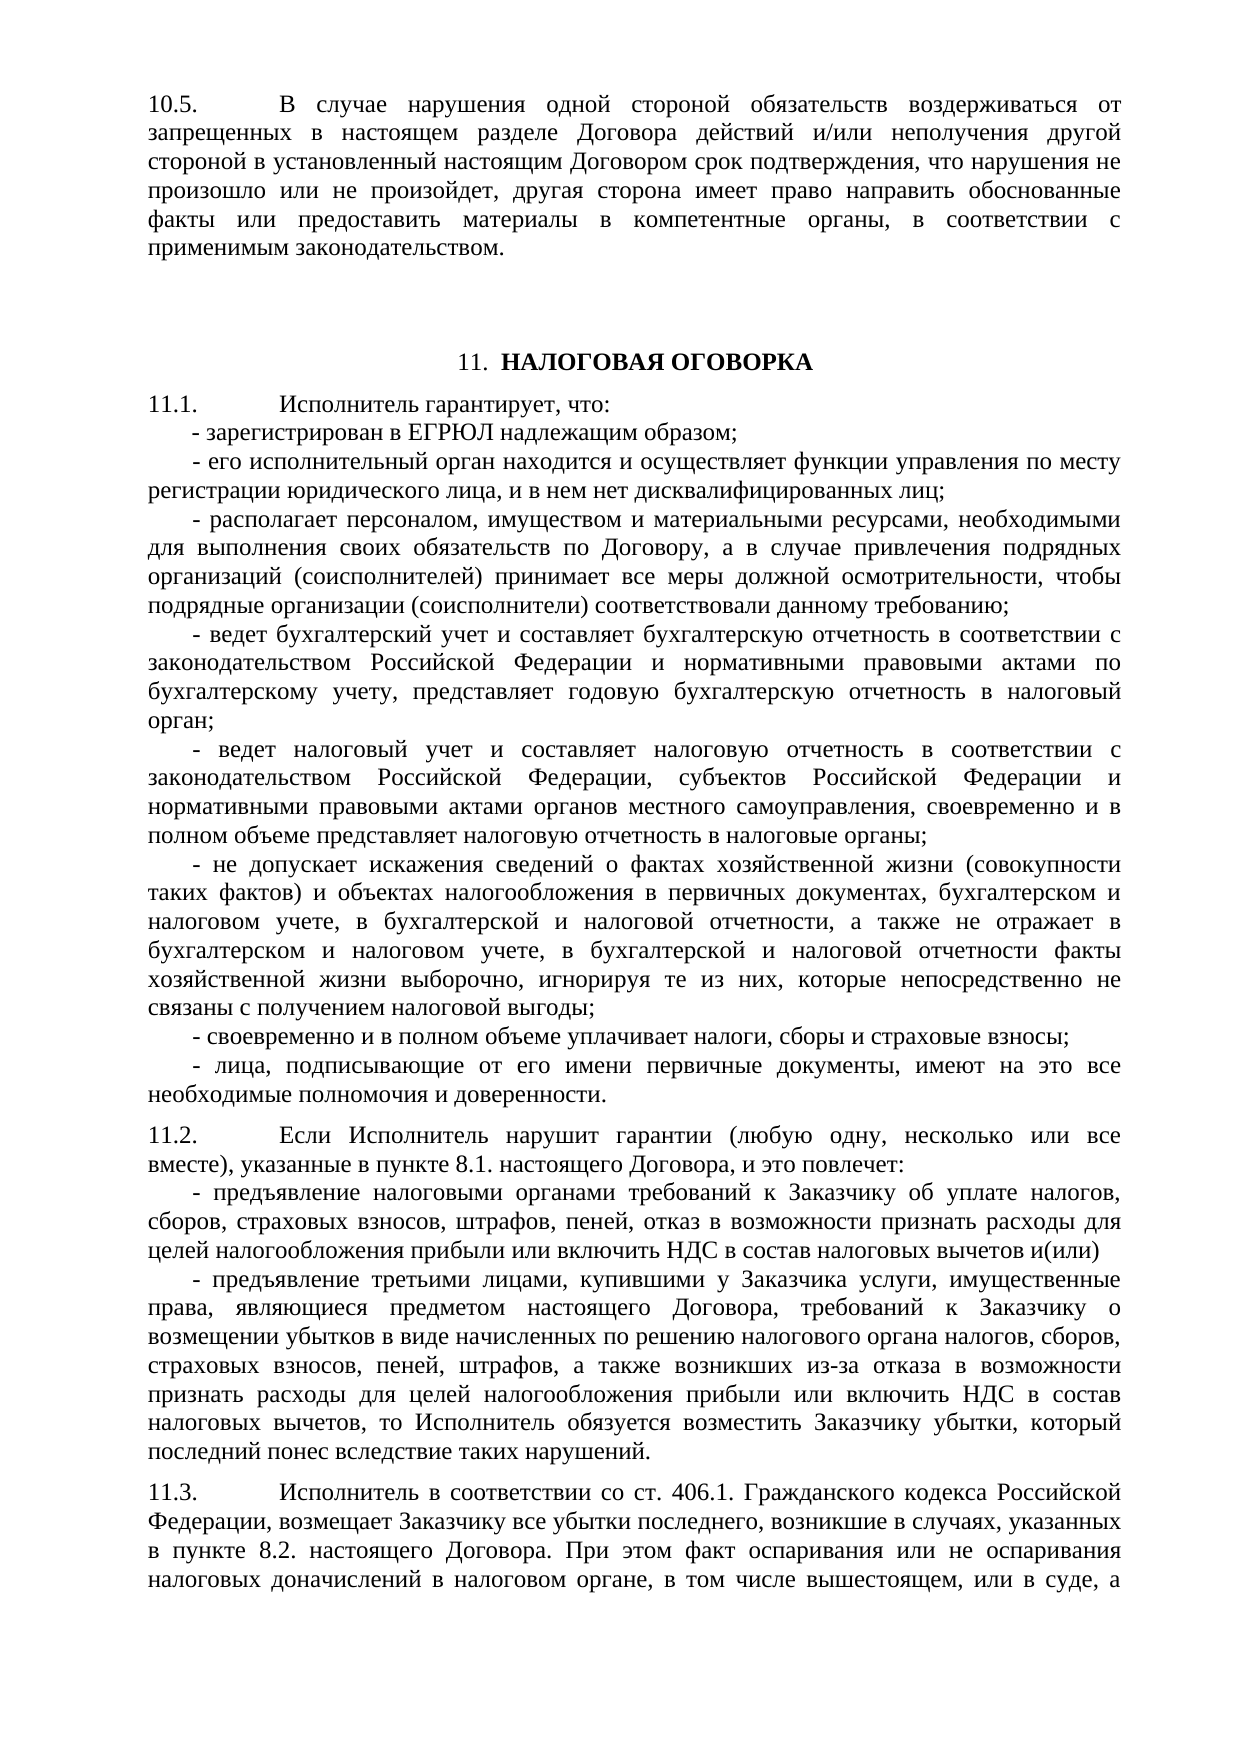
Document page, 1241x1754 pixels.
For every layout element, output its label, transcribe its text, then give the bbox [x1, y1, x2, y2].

list Если Исполнитель нарушит гарантии (любую одну, несколько или все вместе), указанные в пункте 8.1. настоящего Договора, и это повлечет: [148, 1120, 1122, 1177]
list Исполнитель гарантирует, что: [148, 389, 1122, 417]
list - располагает персоналом, имуществом и материальными ресурсами, необходимыми для выполнения своих обязательств по Договору, а в случае привлечения подрядных организаций (соисполнителей) принимает все меры должной осмотрительности, чтобы подрядные организации (соисполнители) соответствовали данному требованию; [148, 504, 1122, 619]
list - ведет бухгалтерский учет и составляет бухгалтерскую отчетность в соответствии с законодательством Российской Федерации и нормативными правовыми актами по бухгалтерскому учету, представляет годовую бухгалтерскую отчетность в налоговый орган; [148, 619, 1122, 734]
list - лица, подписывающие от его имени первичные документы, имеют на это все необходимые полномочия и доверенности. [148, 1050, 1122, 1107]
list - зарегистрирован в ЕГРЮЛ надлежащим образом; [191, 417, 1122, 446]
list - его исполнительный орган находится и осуществляет функции управления по месту регистрации юридического лица, и в нем нет дисквалифицированных лиц; [148, 446, 1122, 504]
list НАЛОГОВАЯ ОГОВОРКА [148, 347, 1122, 376]
list В случае нарушения одной стороной обязательств воздерживаться от запрещенных в настоящем разделе Договора действий и/или неполучения другой стороной в установленный настоящим Договором срок подтверждения, что нарушения не произошло или не произойдет, другая сторона имеет право направить обоснованные факты или предоставить материалы в компетентные органы, в соответствии с применимым законодательством. [148, 89, 1122, 261]
list - своевременно и в полном объеме уплачивает налоги, сборы и страховые взносы; [148, 1021, 1122, 1050]
list - не допускает искажения сведений о фактах хозяйственной жизни (совокупности таких фактов) и объектах налогообложения в первичных документах, бухгалтерском и налоговом учете, в бухгалтерской и налоговой отчетности, а также не отражает в бухгалтерском и налоговом учете, в бухгалтерской и налоговой отчетности факты хозяйственной жизни выборочно, игнорируя те из них, которые непосредственно не связаны с получением налоговой выгоды; [148, 849, 1122, 1021]
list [148, 1477, 1122, 1592]
list - предъявление третьими лицами, купившими у Заказчика услуги, имущественные права, являющиеся предметом настоящего Договора, требований к Заказчику о возмещении убытков в виде начисленных по решению налогового органа налогов, сборов, страховых взносов, пеней, штрафов, а также возникших из-за отказа в возможности признать расходы для целей налогообложения прибыли или включить НДС в состав налоговых вычетов, то Исполнитель обязуется возместить Заказчику убытки, который последний понес вследствие таких нарушений. [148, 1264, 1122, 1465]
list - ведет налоговый учет и составляет налоговую отчетность в соответствии с законодательством Российской Федерации, субъектов Российской Федерации и нормативными правовыми актами органов местного самоуправления, своевременно и в полном объеме представляет налоговую отчетность в налоговые органы; [148, 734, 1122, 849]
list - предъявление налоговыми органами требований к Заказчику об уплате налогов, сборов, страховых взносов, штрафов, пеней, отказ в возможности признать расходы для целей налогообложения прибыли или включить НДС в состав налоговых вычетов и(или) [148, 1177, 1122, 1264]
